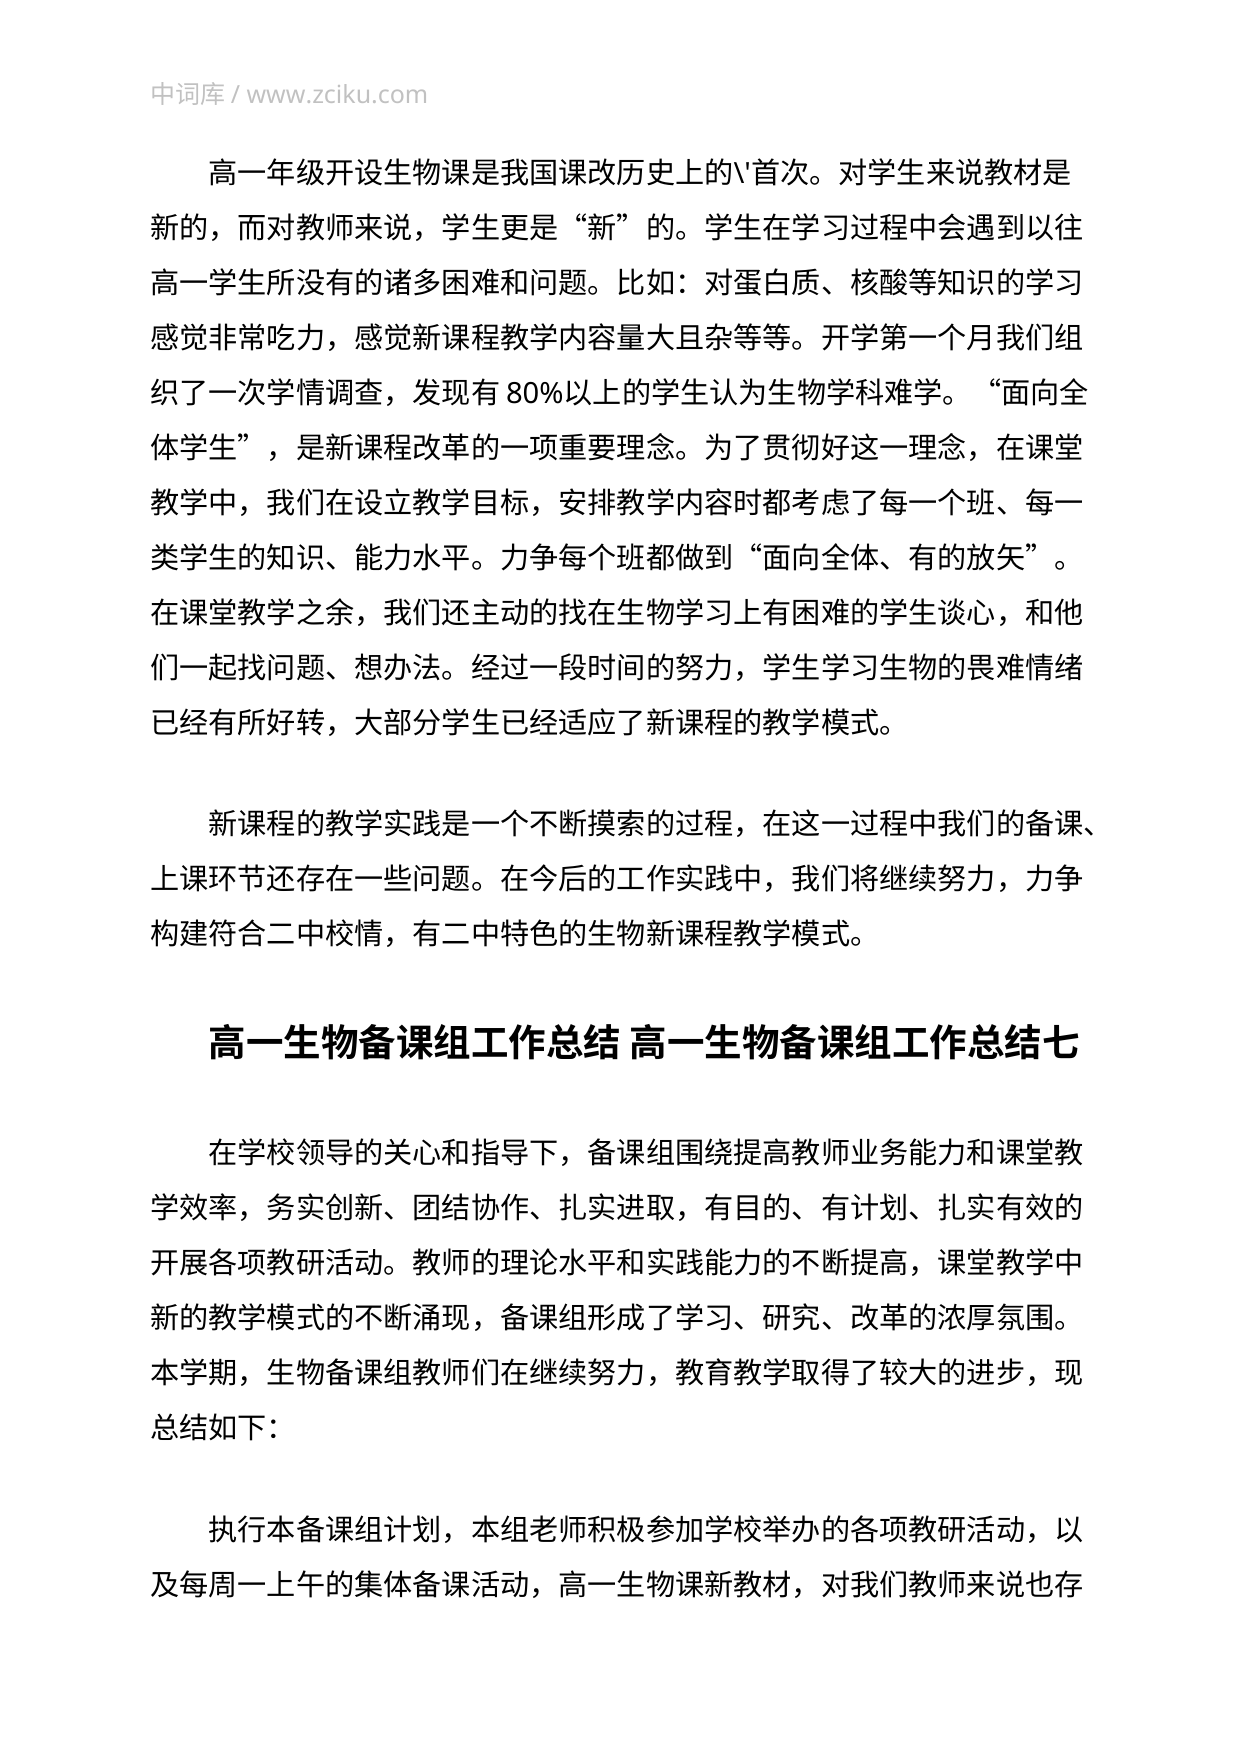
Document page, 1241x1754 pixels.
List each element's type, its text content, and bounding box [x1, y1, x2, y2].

text 在学校领导的关心和指导下，备课组围绕提高教师业务能力和课堂教学效率，务实创新、团结协作、扎实进取，有目的、有计划、扎实有效的开展各项教研活动。教师的理论水平和实践能力的不断提高，课堂教学中新的教学模式的不断涌现，备课组形成了学习、研究、改革的浓厚氛围。本学期，生物备课组教师们在继续努力，教育教学取得了较大的进步，现总结如下： [150, 1130, 1090, 1447]
text 高一生物备课组工作总结 高一生物备课组工作总结七 [150, 1012, 1090, 1067]
text 高一年级开设生物课是我国课改历史上的\'首次。对学生来说教材是新的，而对教师来说，学生更是“新”的。学生在学习过程中会遇到以往高一学生所没有的诸多困难和问题。比如：对蛋白质、核酸等知识的学习感觉非常吃力，感觉新课程教学内容量大且杂等等。开学第一个月我们组织了一次学情调查，发现有80%以上的学生认为生物学科难学。“面向全体学生”，是新课程改革的一项重要理念。为了贯彻好这一理念，在课堂教学中，我们在设立教学目标，安排教学内容时都考虑了每一个班、每一类学生的知识、能力水平。力争每个班都做到“面向全体、有的放矢”。在课堂教学之余，我们还主动的找在生物学习上有困难的学生谈心，和他们一起找问题、想办法。经过一段时间的努力，学生学习生物的畏难情绪已经有所好转，大部分学生已经适应了新课程的教学模式。 [150, 150, 1090, 741]
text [150, 1506, 1090, 1603]
text 新课程的教学实践是一个不断摸索的过程，在这一过程中我们的备课、上课环节还存在一些问题。在今后的工作实践中，我们将继续努力，力争构建符合二中校情，有二中特色的生物新课程教学模式。 [150, 801, 1090, 953]
